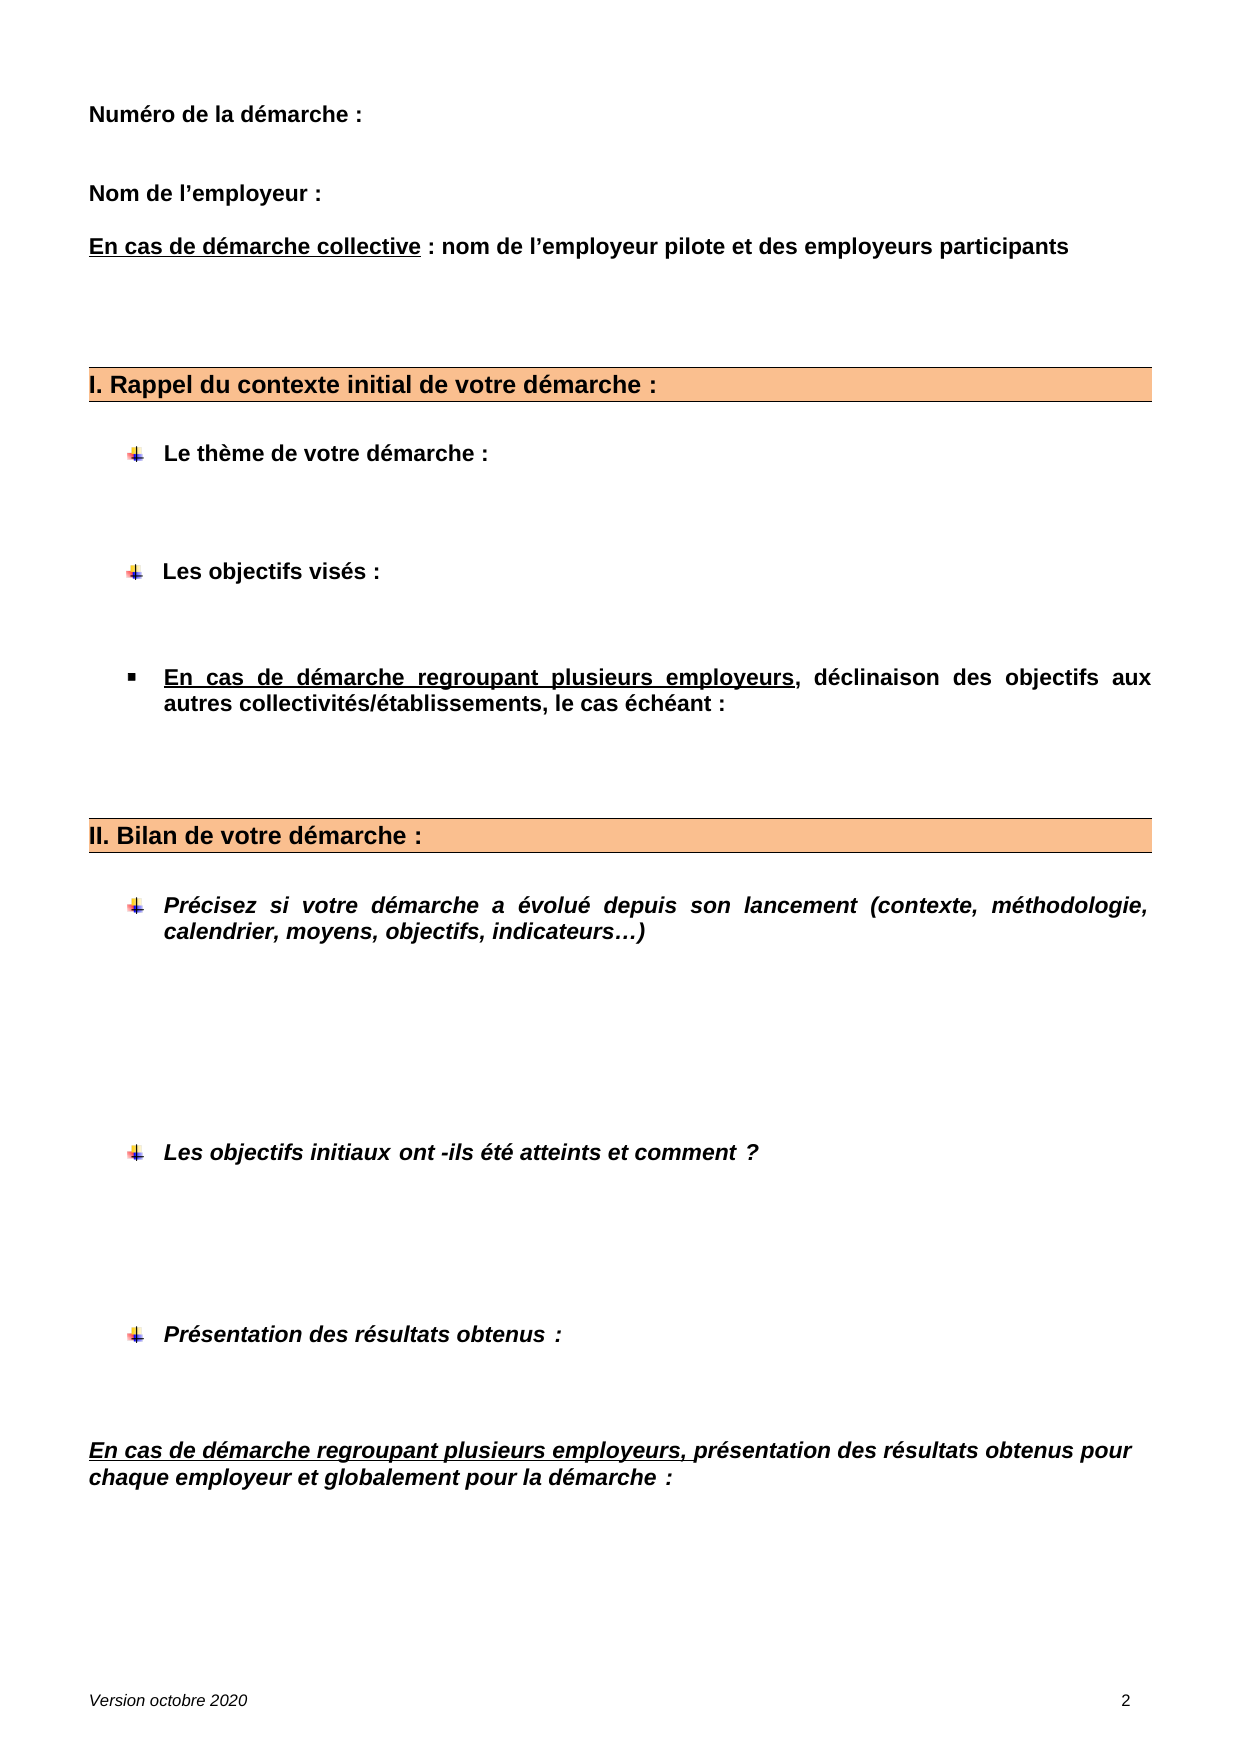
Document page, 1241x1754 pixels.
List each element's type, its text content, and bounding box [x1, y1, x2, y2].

picture [126, 563, 143, 580]
list Les objectifs visés : [125, 558, 1152, 585]
list Les objectifs initiaux ont -ils été atteints et comment ? [126, 1139, 1152, 1165]
text En cas de démarche regroupant plusieurs employeurs, présentation des résultats obtenus pour chaque employeur et globalement pour la démarche : [89, 1437, 1152, 1490]
subtitle I. Rappel du contexte initial de votre démarche : [89, 368, 1152, 401]
picture [127, 1143, 144, 1161]
picture [127, 1325, 144, 1343]
picture [127, 896, 144, 914]
list Précisez si votre démarche a évolué depuis son lancement (contexte, méthodologie, calendrier, moyens, objectifs, indicateurs…) [126, 892, 1152, 945]
subtitle II. Bilan de votre démarche : [89, 819, 1152, 852]
list En cas de démarche regroupant plusieurs employeurs, déclinaison des objectifs aux autres collectivités/établissements, le cas échéant : [126, 664, 1152, 716]
list Le thème de votre démarche : [126, 440, 1152, 467]
picture [127, 445, 144, 462]
text Nom de l’employeur : [89, 180, 1152, 207]
list Présentation des résultats obtenus : [126, 1321, 1152, 1347]
text En cas de démarche collective : nom de l’employeur pilote et des employeurs participants [89, 233, 1152, 259]
text Numéro de la démarche : [89, 101, 1152, 128]
